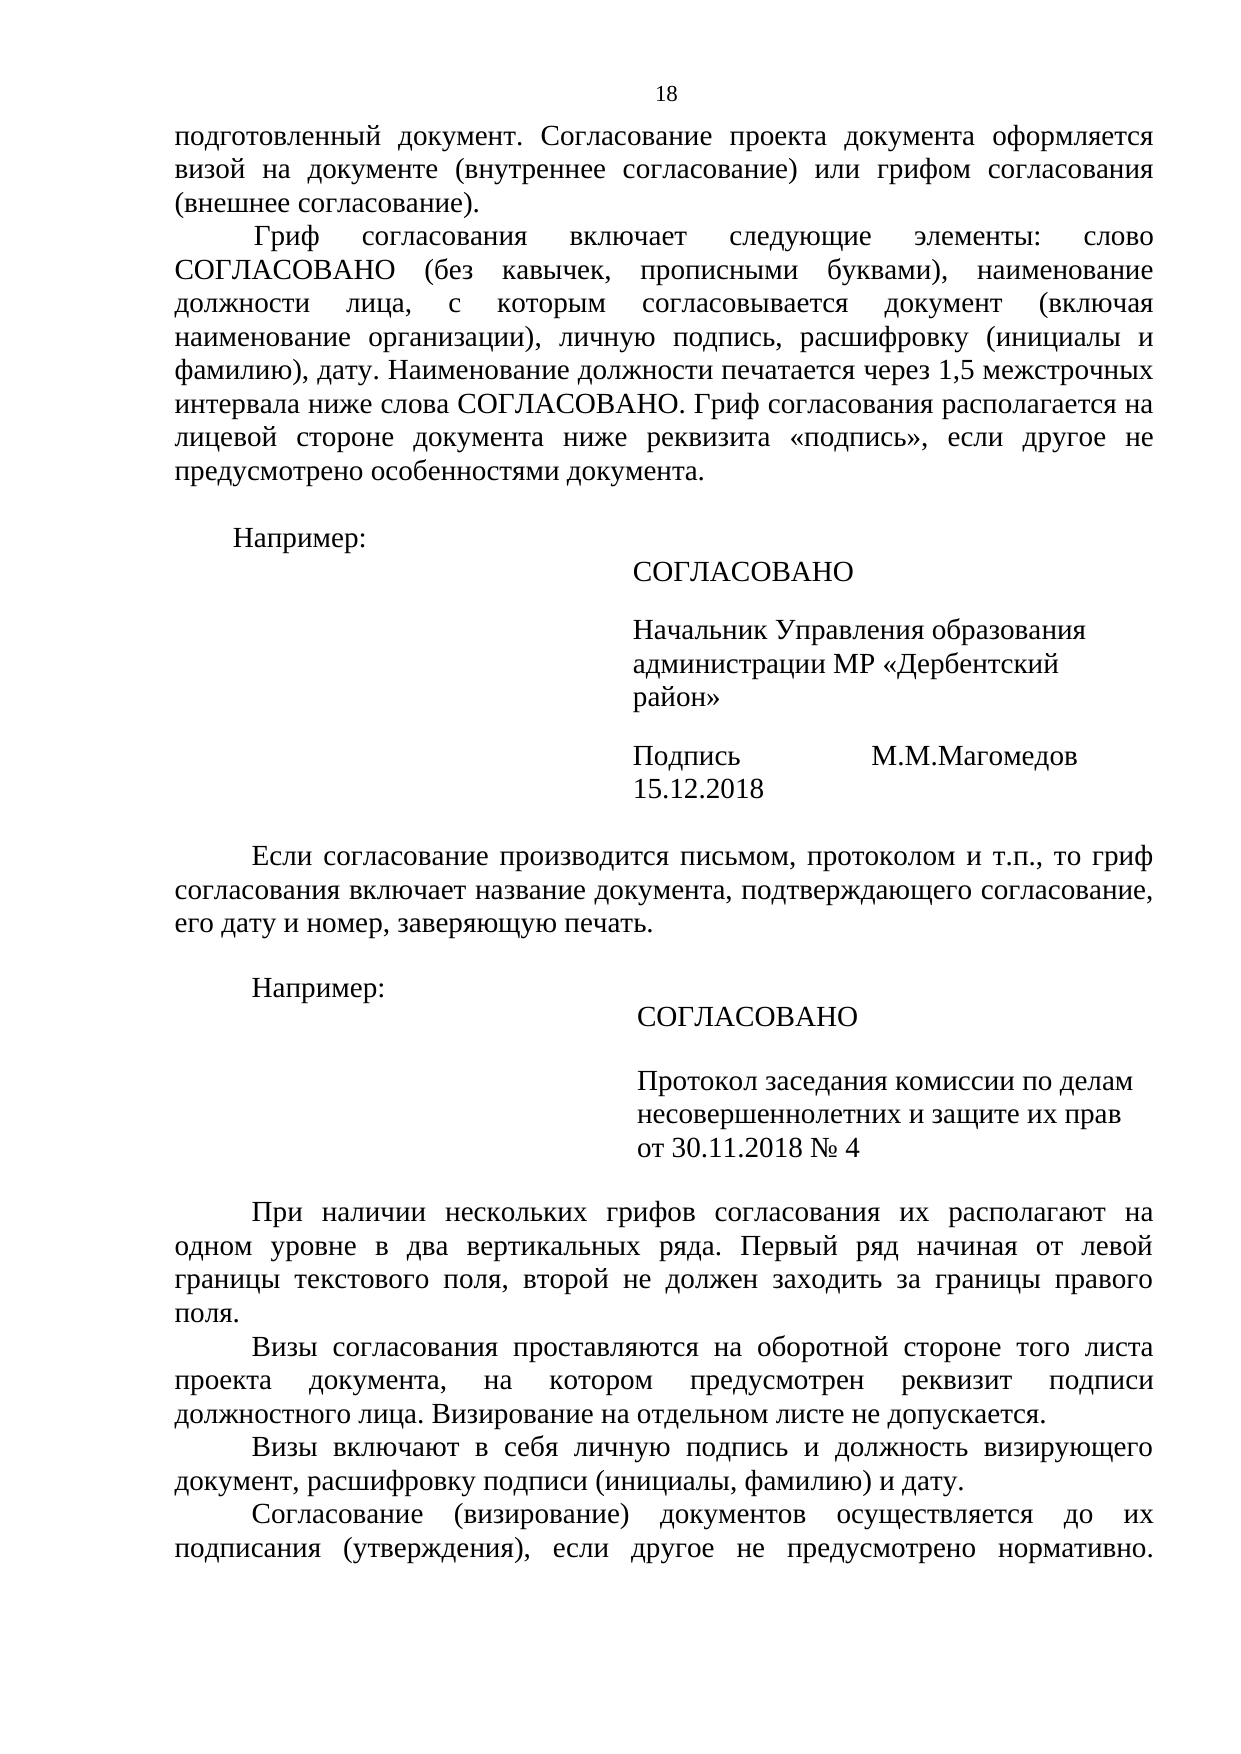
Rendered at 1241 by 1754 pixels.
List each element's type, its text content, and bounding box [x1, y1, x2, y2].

text Гриф согласования включает следующие элементы: слово СОГЛАСОВАНО (без кавычек, прописными буквами), наименование должности лица, с которым согласовывается документ (включая наименование организации), личную подпись, расшифровку (инициалы и фамилию), дату. Наименование должности печатается через 1,5 межстрочных интервала ниже слова СОГЛАСОВАНО. Гриф согласования располагается на лицевой стороне документа ниже реквизита «подпись», если другое не предусмотрено особенностями документа. [174, 219, 1154, 487]
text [174, 118, 1154, 219]
text Протокол заседания комиссии по делам несовершеннолетних и защите их прав [637, 1063, 1154, 1130]
text Если согласование производится письмом, протоколом и т.п., то гриф согласования включает название документа, подтверждающего согласование, его дату и номер, заверяющую печать. [174, 839, 1154, 939]
text Например: [174, 974, 1154, 1003]
text Подпись М.М.Магомедов [633, 738, 1154, 772]
text При наличии нескольких грифов согласования их располагают на одном уровне в два вертикальных ряда. Первый ряд начиная от левой границы текстового поля, второй не должен заходить за границы правого поля. [174, 1195, 1154, 1329]
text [174, 1497, 1154, 1564]
text Например: [233, 521, 1154, 554]
text 15.12.2018 [633, 772, 1154, 805]
text Начальник Управления образования администрации МР «Дербентский район» [633, 613, 1096, 713]
text от 30.11.2018 № 4 [637, 1130, 1154, 1164]
text Визы включают в себя личную подпись и должность визирующего документ, расшифровку подписи (инициалы, фамилию) и дату. [174, 1430, 1154, 1497]
text СОГЛАСОВАНО [633, 554, 1154, 588]
text СОГЛАСОВАНО [637, 1003, 1154, 1033]
text Визы согласования проставляются на оборотной стороне того листа проекта документа, на котором предусмотрен реквизит подписи должностного лица. Визирование на отдельном листе не допускается. [174, 1329, 1154, 1430]
